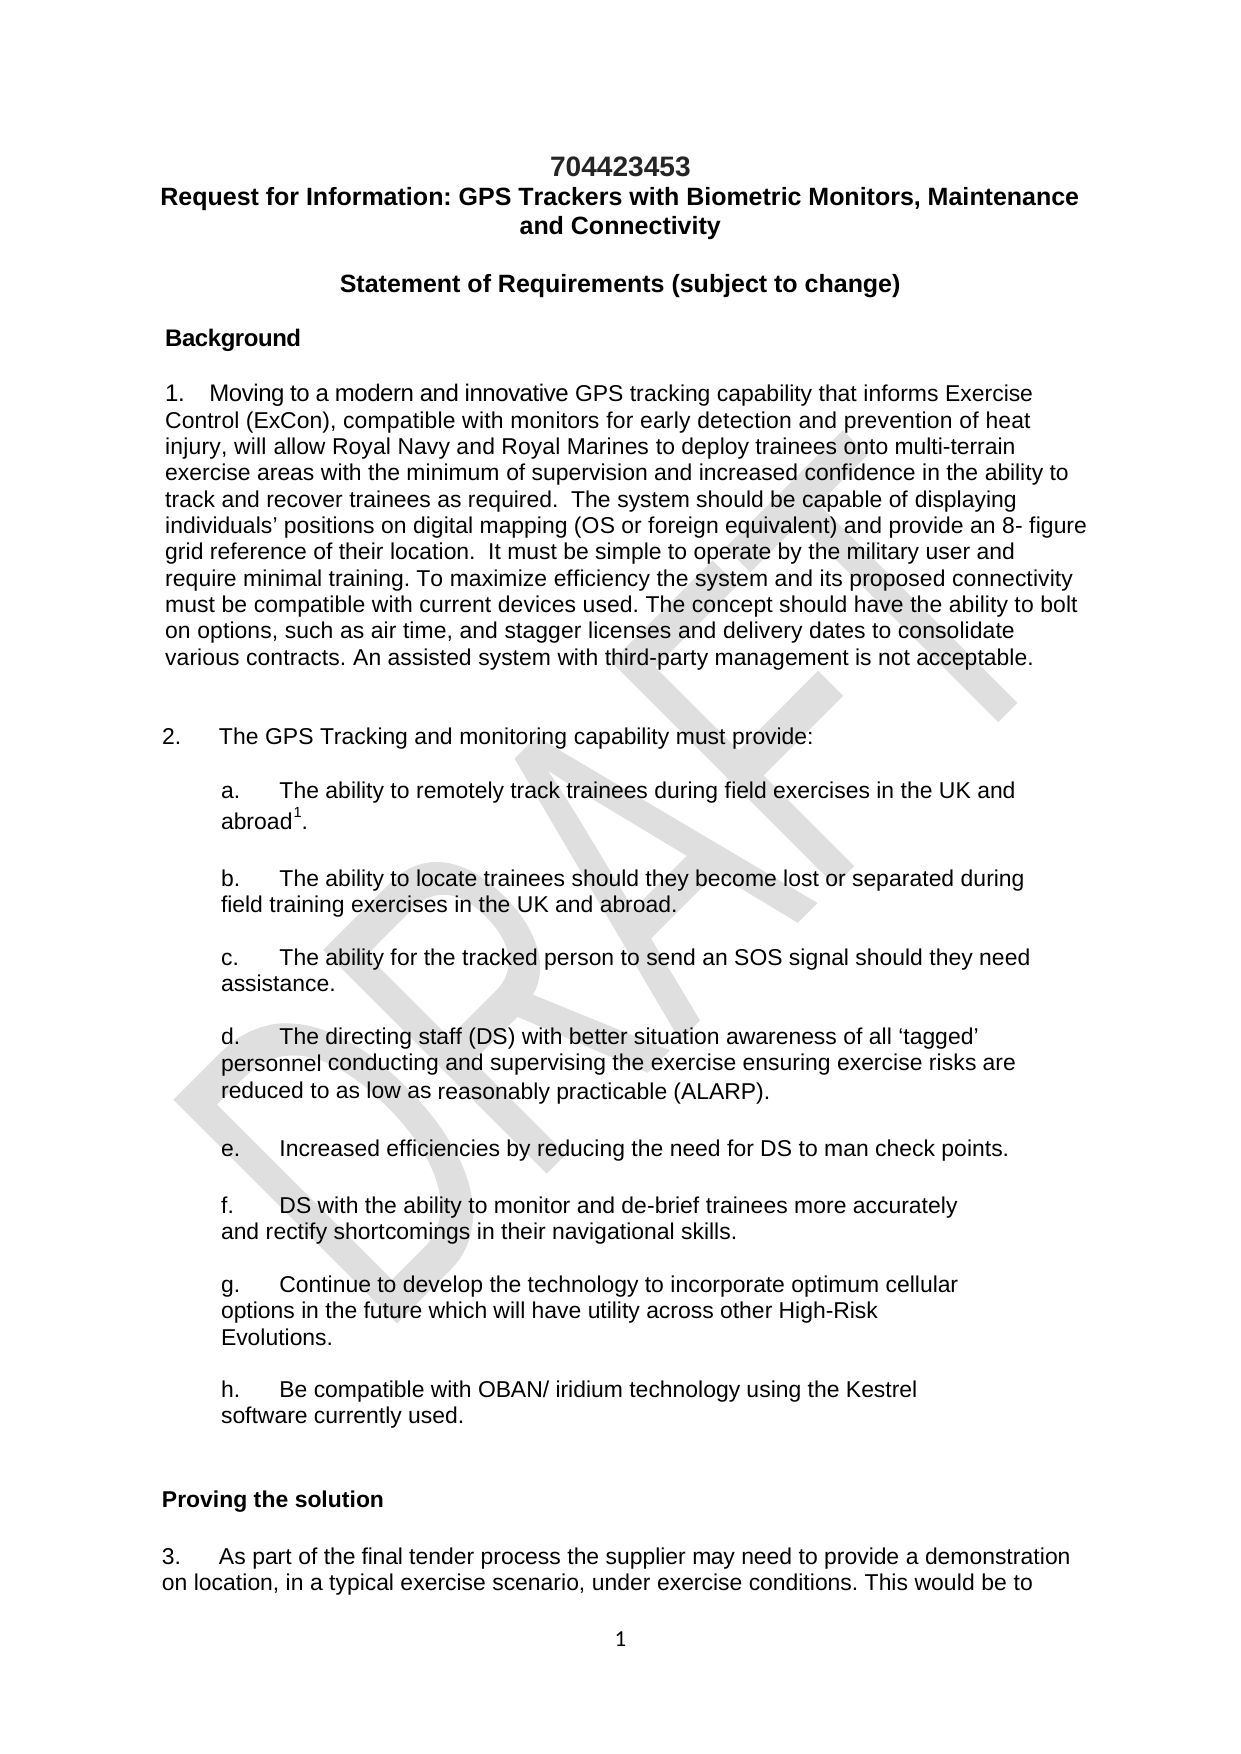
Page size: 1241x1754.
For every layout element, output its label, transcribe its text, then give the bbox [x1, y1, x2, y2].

text h. Be compatible with OBAN/ iridium technology using the Kestrel software currently used. [221, 1376, 985, 1429]
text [162, 1543, 1081, 1595]
text g. Continue to develop the technology to incorporate optimum cellular options in the future which will have utility across other High-Risk Evolutions. [221, 1271, 985, 1350]
text 2. The GPS Tracking and monitoring capability must provide: [162, 723, 1092, 749]
text Background [165, 324, 1090, 351]
text e. Increased efficiencies by reducing the need for DS to man check points. [221, 1135, 1092, 1161]
text b. The ability to locate trainees should they become lost or separated during field training exercises in the UK and abroad. [221, 864, 1070, 917]
text d. The directing staff (DS) with better situation awareness of all ‘tagged’ personnel conducting and supervising the exercise ensuring exercise risks are reduced to as low as reasonably practicable (ALARP). [221, 1023, 1066, 1104]
text Request for Information: GPS Trackers with Biometric Monitors, Maintenance and Connectivity [150, 182, 1090, 240]
text f. DS with the ability to monitor and de-brief trainees more accurately and rectify shortcomings in their navigational skills. [221, 1192, 985, 1244]
text 1. Moving to a modern and innovative GPS tracking capability that informs Exercise Control (ExCon), compatible with monitors for early detection and prevention of heat injury, will allow Royal Navy and Royal Marines to deploy trainees onto multi-terrain exercise areas with the minimum of supervision and increased confidence in the ability to track and recover trainees as required. The system should be capable of displaying individuals’ positions on digital mapping (OS or foreign equivalent) and provide an 8- figure grid reference of their location. It must be simple to operate by the military user and require minimal training. To maximize efficiency the system and its proposed connectivity must be compatible with current devices used. The concept should have the ability to bolt on options, such as air time, and stagger licenses and delivery dates to consolidate various contracts. An assisted system with third-party management is not acceptable. [165, 379, 1090, 670]
text a. The ability to remotely track trainees during field exercises in the UK and abroad1. [221, 777, 1092, 834]
text Statement of Requirements (subject to change) [150, 269, 1090, 297]
text Proving the solution [162, 1486, 1092, 1512]
text 704423453 [150, 150, 1090, 182]
text c. The ability for the tracked person to send an SOS signal should they need assistance. [221, 944, 1066, 996]
